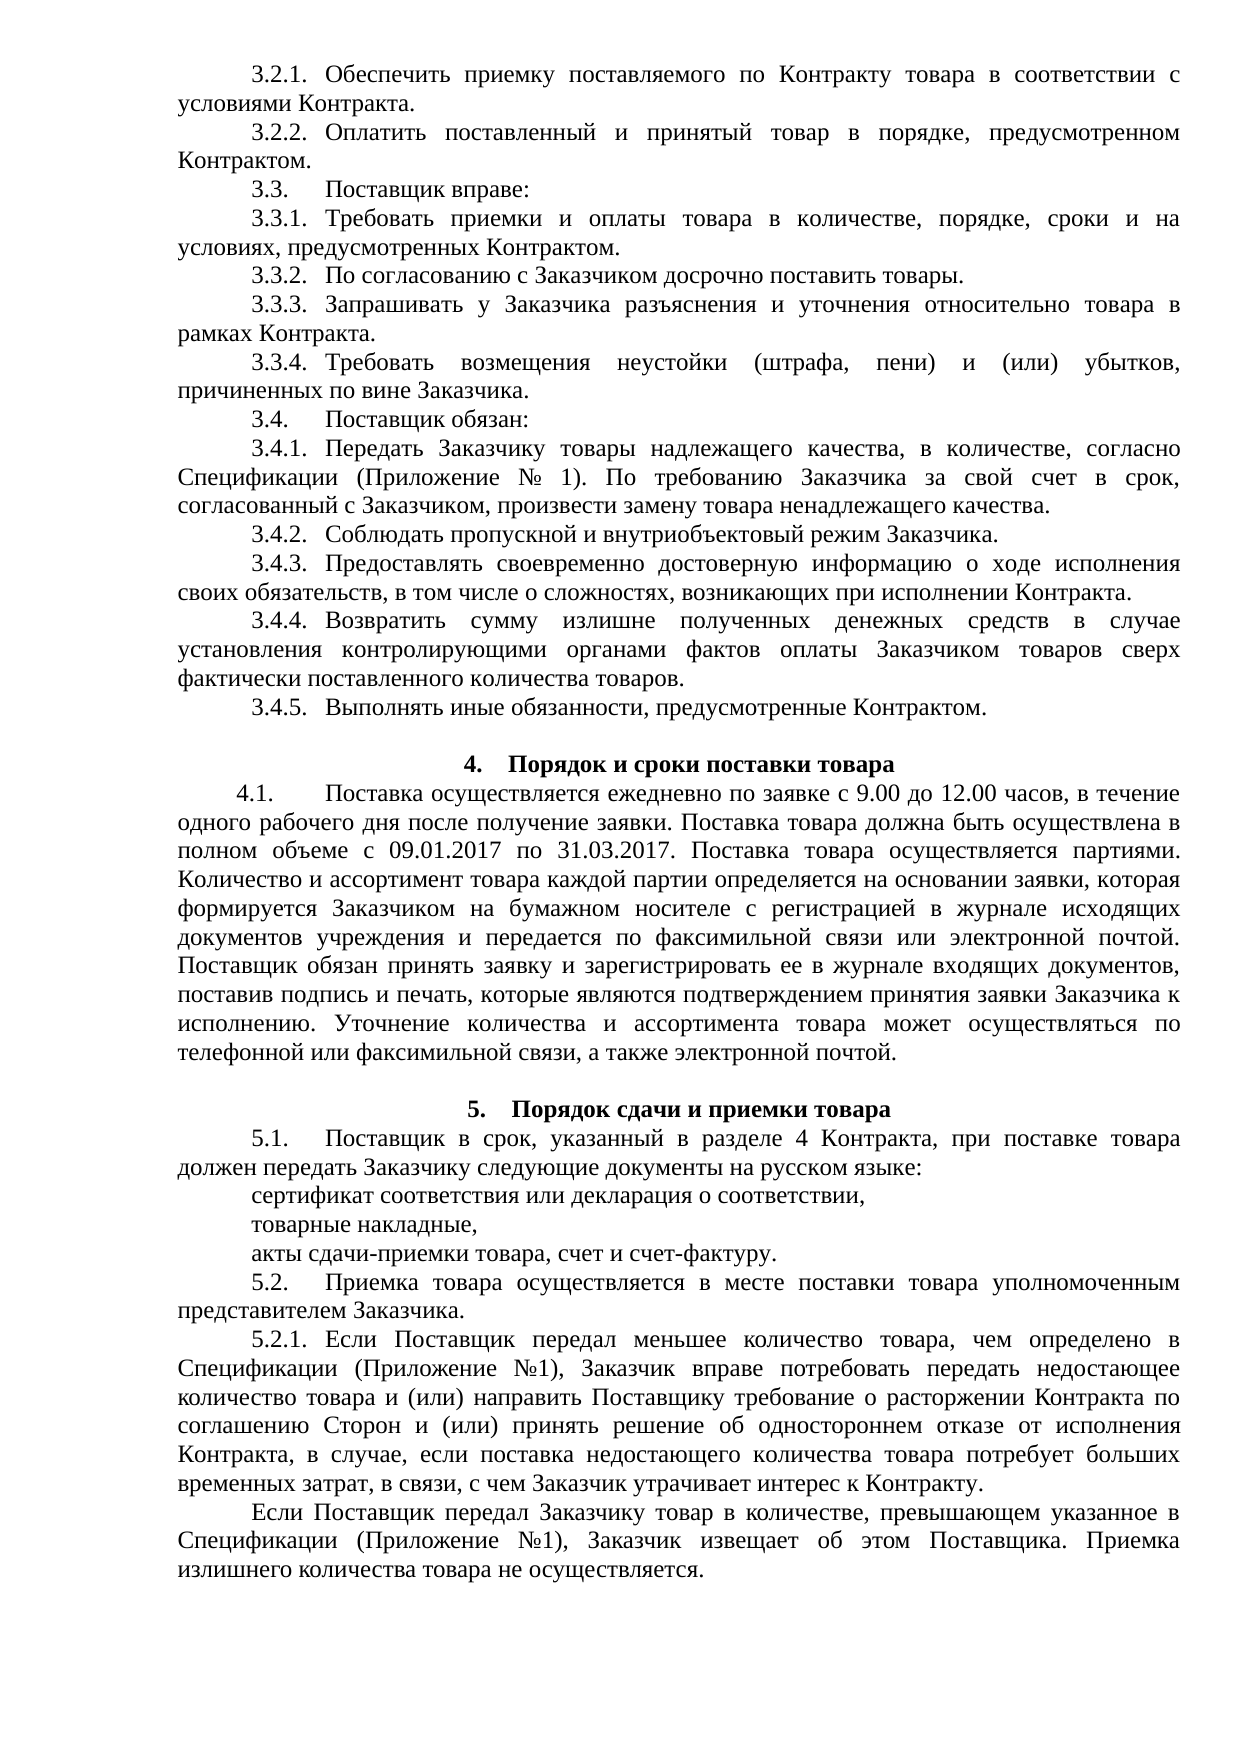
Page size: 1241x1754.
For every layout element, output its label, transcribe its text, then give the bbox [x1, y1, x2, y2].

list Если Поставщик передал меньшее количество товара, чем определено в Спецификации (Приложение №1), Заказчик вправе потребовать передать недостающее количество товара и (или) направить Поставщику требование о расторжении Контракта по соглашению Сторон и (или) принять решение об одностороннем отказе от исполнения Контракта, в случае, если поставка недостающего количества товара потребует больших временных затрат, в связи, с чем Заказчик утрачивает интерес к Контракту. [177, 1324, 1181, 1497]
list Передать Заказчику товары надлежащего качества, в количестве, согласно Спецификации (Приложение № 1). По требованию Заказчика за свой счет в срок, согласованный с Заказчиком, произвести замену товара ненадлежащего качества. [177, 433, 1181, 519]
text Если Поставщик передал Заказчику товар в количестве, превышающем указанное в Спецификации (Приложение №1), Заказчик извещает об этом Поставщика. Приемка излишнего количества товара не осуществляется. [177, 1497, 1181, 1583]
list Возвратить сумму излишне полученных денежных средств в случае установления контролирующими органами фактов оплаты Заказчиком товаров сверх фактически поставленного количества товаров. [177, 605, 1181, 692]
list Поставщик вправе: [177, 174, 1181, 203]
list Запрашивать у Заказчика разъяснения и уточнения относительно товара в рамках Контракта. [177, 289, 1181, 347]
text товарные накладные, [177, 1209, 1181, 1238]
list Требовать приемки и оплаты товара в количестве, порядке, сроки и на условиях, предусмотренных Контрактом. [177, 203, 1181, 260]
list Выполнять иные обязанности, предусмотренные Контрактом. [177, 692, 1181, 720]
list Оплатить поставленный и принятый товар в порядке, предусмотренном Контрактом. [177, 117, 1181, 174]
list Поставщик в срок, указанный в разделе 4 Контракта, при поставке товара должен передать Заказчику следующие документы на русском языке: [177, 1123, 1181, 1180]
text сертификат соответствия или декларация о соответствии, [251, 1180, 1181, 1209]
list Порядок сдачи и приемки товара [177, 1094, 1181, 1123]
list Предоставлять своевременно достоверную информацию о ходе исполнения своих обязательств, в том числе о сложностях, возникающих при исполнении Контракта. [177, 548, 1181, 605]
list Поставка осуществляется ежедневно по заявке с 9.00 до 12.00 часов, в течение одного рабочего дня после получение заявки. Поставка товара должна быть осуществлена в полном объеме с 09.01.2017 по 31.03.2017. Поставка товара осуществляется партиями. Количество и ассортимент товара каждой партии определяется на основании заявки, которая формируется Заказчиком на бумажном носителе с регистрацией в журнале исходящих документов учреждения и передается по факсимильной связи или электронной почтой. Поставщик обязан принять заявку и зарегистрировать ее в журнале входящих документов, поставив подпись и печать, которые являются подтверждением принятия заявки Заказчика к исполнению. Уточнение количества и ассортимента товара может осуществляться по телефонной или факсимильной связи, а также электронной почтой. [177, 778, 1181, 1065]
list Требовать возмещения неустойки (штрафа, пени) и (или) убытков, причиненных по вине Заказчика. [177, 347, 1181, 404]
list Обеспечить приемку поставляемого по Контракту товара в соответствии с условиями Контракта. [177, 59, 1181, 117]
list Порядок и сроки поставки товара [177, 749, 1181, 778]
list Приемка товара осуществляется в месте поставки товара уполномоченным представителем Заказчика. [177, 1267, 1181, 1324]
list Поставщик обязан: [177, 404, 1181, 433]
text акты сдачи-приемки товара, счет и счет-фактуру. [177, 1238, 1181, 1267]
list Соблюдать пропускной и внутриобъектовый режим Заказчика. [177, 519, 1181, 548]
list По согласованию с Заказчиком досрочно поставить товары. [177, 260, 1181, 289]
